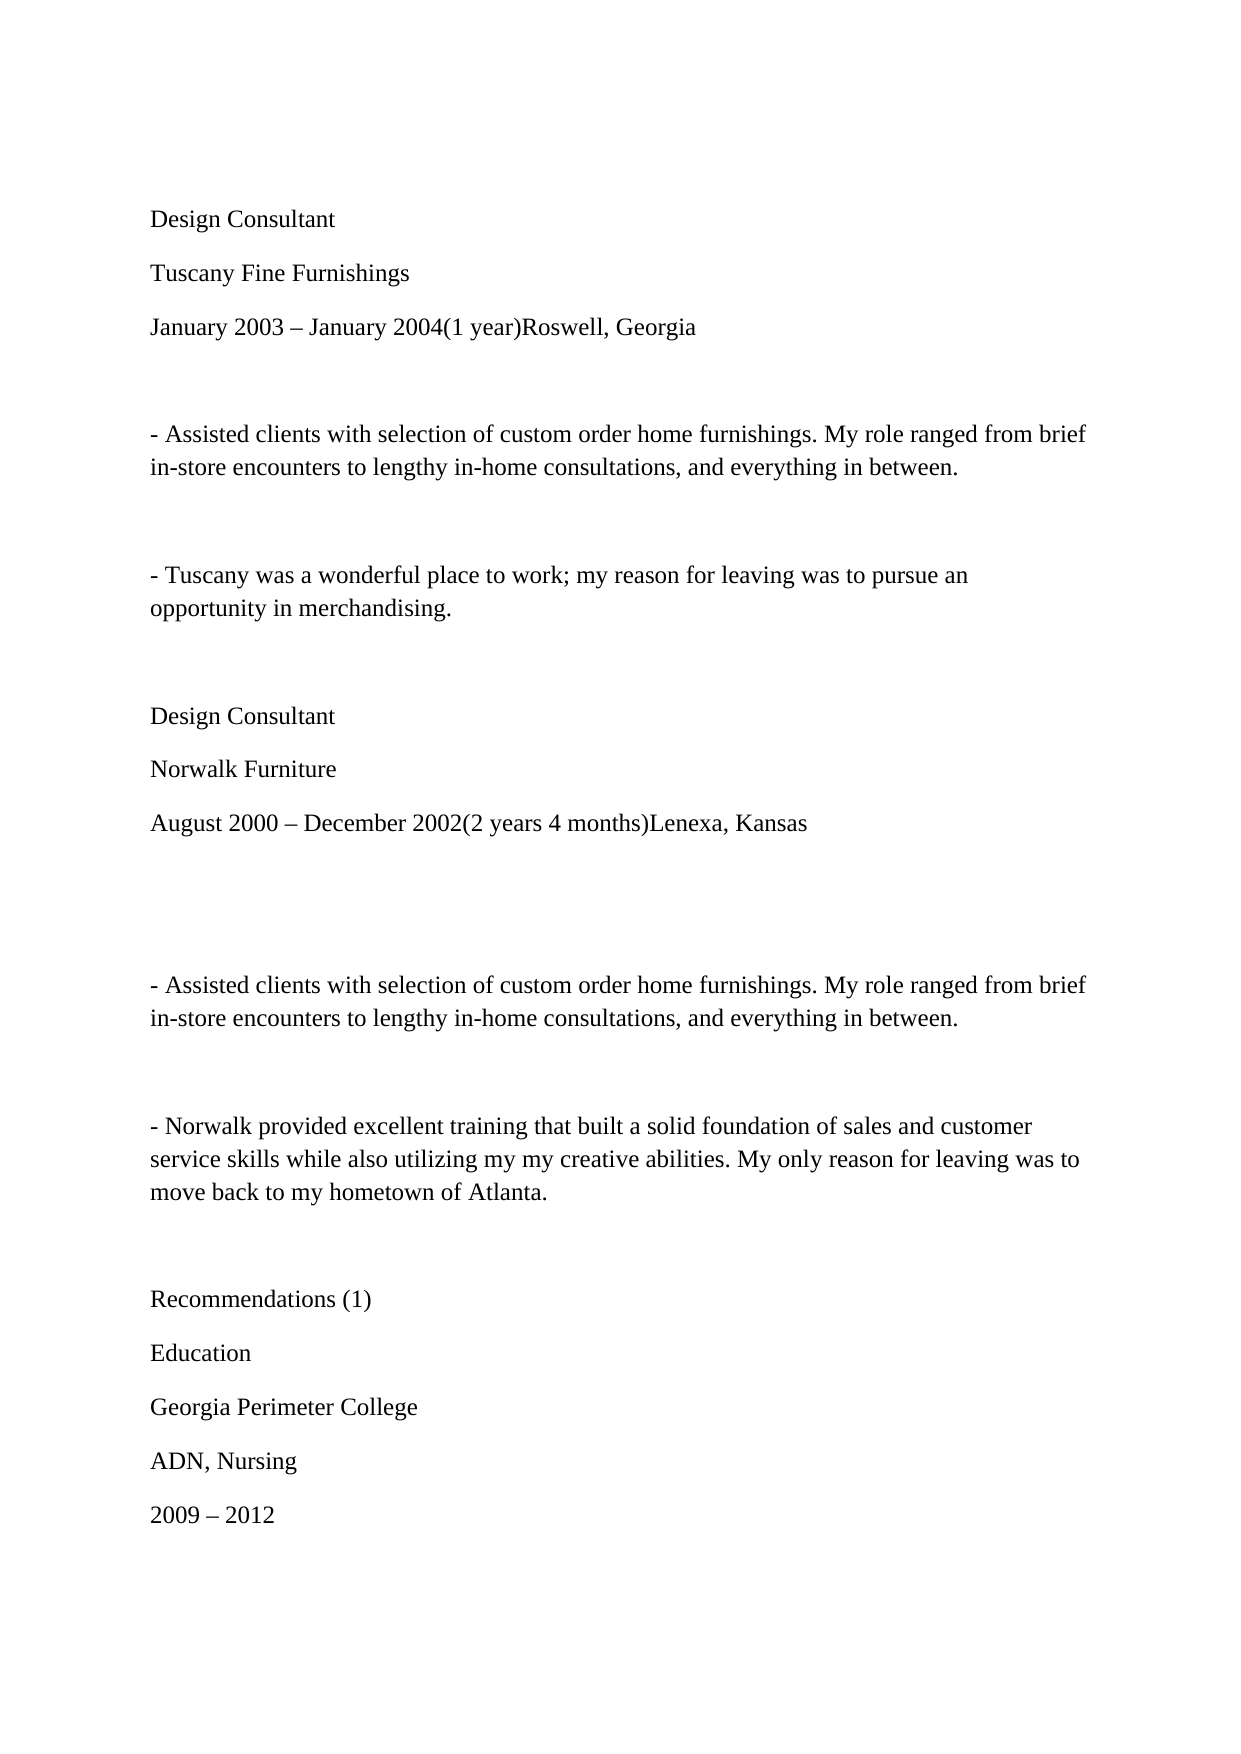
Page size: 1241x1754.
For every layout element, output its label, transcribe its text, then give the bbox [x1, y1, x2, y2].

text Recommendations (1) [150, 1284, 1090, 1313]
text - Assisted clients with selection of custom order home furnishings. My role ranged from brief in-store encounters to lengthy in-home consultations, and everything in between. [150, 970, 1090, 1032]
text Norwalk Furniture [150, 754, 1090, 783]
text Georgia Perimeter College [150, 1392, 1090, 1421]
text - Norwalk provided excellent training that built a solid foundation of sales and customer service skills while also utilizing my my creative abilities. My only reason for leaving was to move back to my hometown of Atlanta. [150, 1111, 1090, 1206]
text Tuscany Fine Furnishings [150, 258, 1090, 286]
text August 2000 – December 2002(2 years 4 months)Lenexa, Kansas [150, 808, 1090, 837]
text January 2003 – January 2004(1 year)Roswell, Georgia [150, 312, 1090, 340]
text - Tuscany was a wonderful place to work; my reason for leaving was to pursue an opportunity in merchandising. [150, 560, 1090, 622]
text - Assisted clients with selection of custom order home furnishings. My role ranged from brief in-store encounters to lengthy in-home consultations, and everything in between. [150, 419, 1090, 481]
text Design Consultant [150, 701, 1090, 729]
text Education [150, 1338, 1090, 1367]
text 2009 – 2012 [150, 1500, 1090, 1529]
text ADN, Nursing [150, 1446, 1090, 1475]
text Design Consultant [150, 204, 1090, 233]
